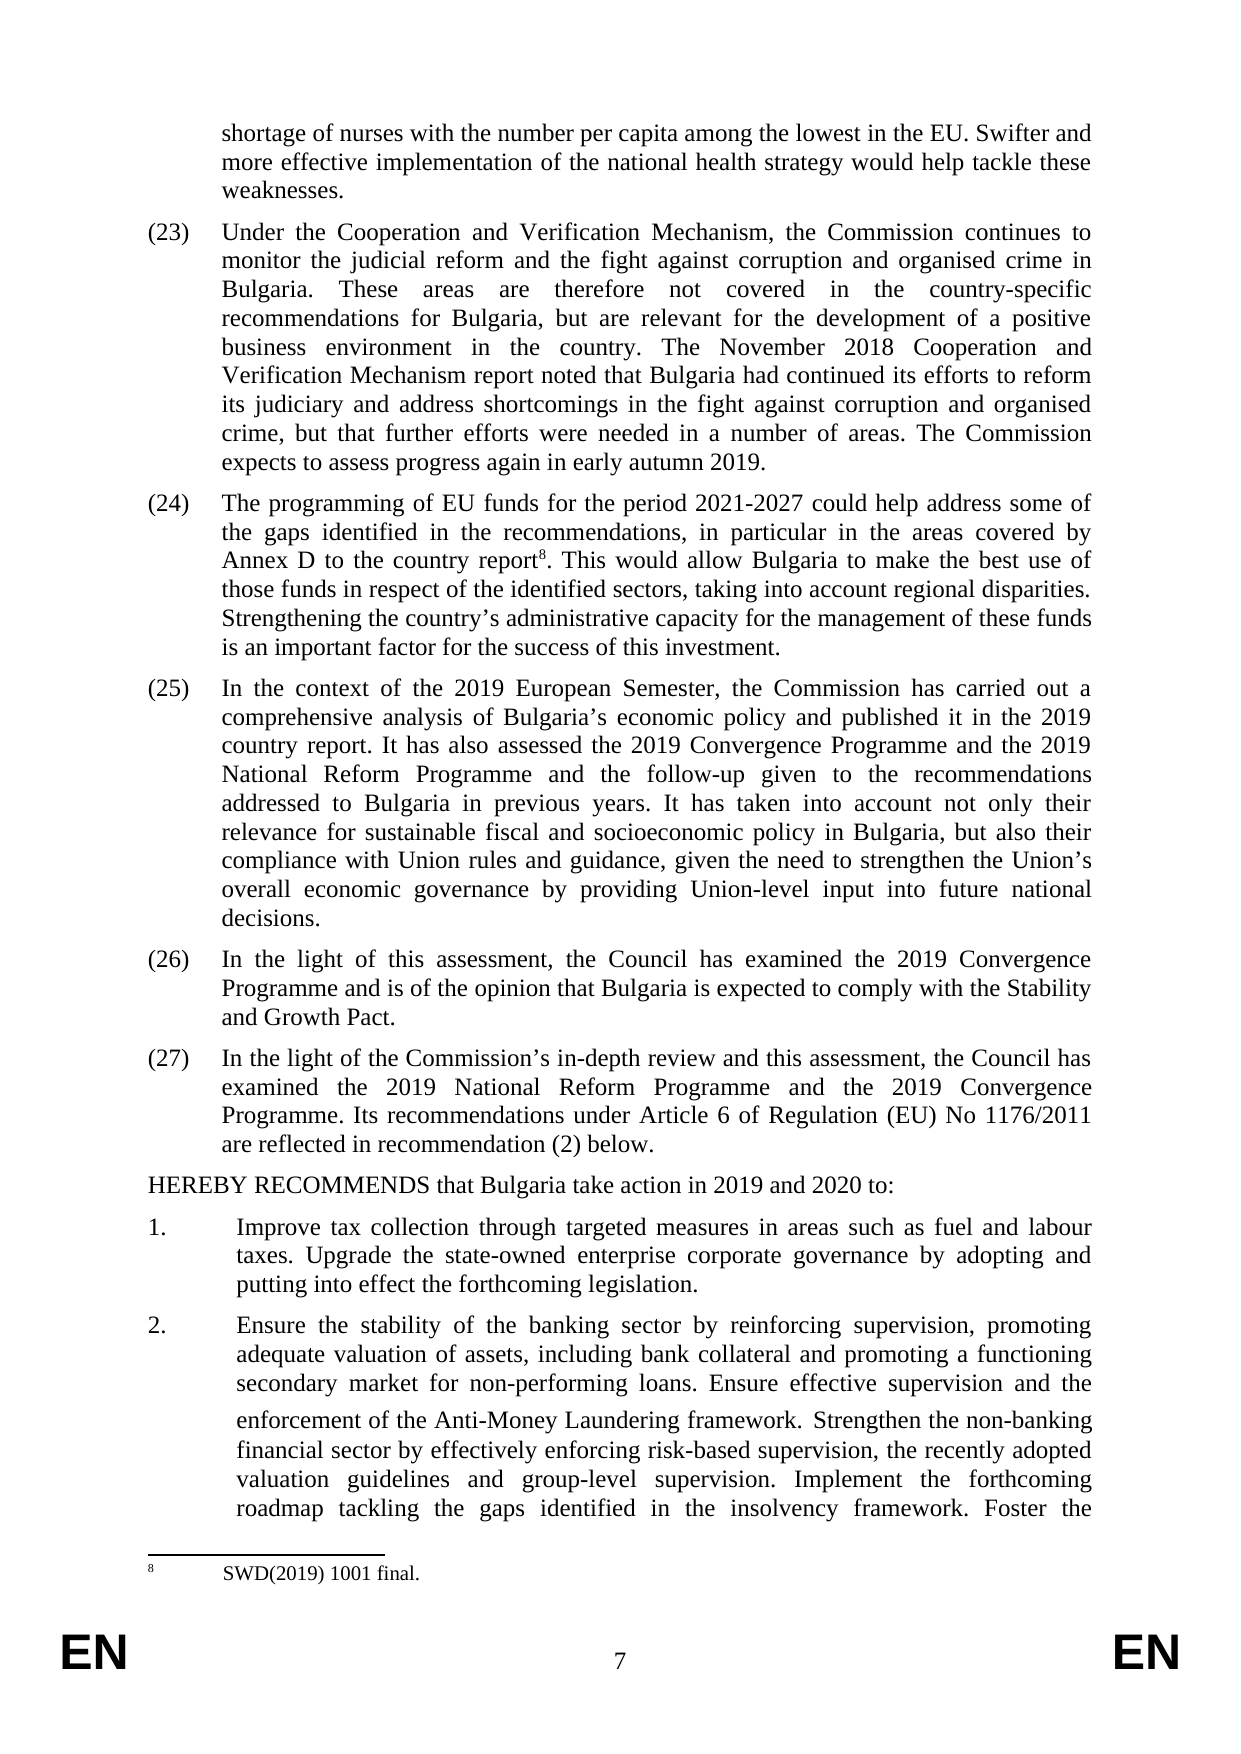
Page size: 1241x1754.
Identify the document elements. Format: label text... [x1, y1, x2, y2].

text (23) Under the Cooperation and Verification Mechanism, the Commission continues to monitor the judicial reform and the fight against corruption and organised crime in Bulgaria. These areas are therefore not covered in the country-specific recommendations for Bulgaria, but are relevant for the development of a positive business environment in the country. The November 2018 Cooperation and Verification Mechanism report noted that Bulgaria had continued its efforts to reform its judiciary and address shortcomings in the fight against corruption and organised crime, but that further efforts were needed in a number of areas. The Commission expects to assess progress again in early autumn 2019. [148, 217, 1093, 476]
text 1. Improve tax collection through targeted measures in areas such as fuel and labour taxes. Upgrade the state-owned enterprise corporate governance by adopting and putting into effect the forthcoming legislation. [148, 1212, 1093, 1298]
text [148, 118, 1093, 204]
text HEREBY RECOMMENDS that Bulgaria take action in 2019 and 2020 to: [148, 1171, 1093, 1199]
text (24) The programming of EU funds for the period 2021-2027 could help address some of the gaps identified in the recommendations, in particular in the areas covered by Annex D to the country report. This would allow Bulgaria to make the best use of those funds in respect of the identified sectors, taking into account regional disparities. Strengthening the country’s administrative capacity for the management of these funds is an important factor for the success of this investment. [148, 488, 1093, 661]
text (26) In the light of this assessment, the Council has examined the 2019 Convergence Programme and is of the opinion that Bulgaria is expected to comply with the Stability and Growth Pact. [148, 944, 1093, 1031]
text (25) In the context of the 2019 European Semester, the Commission has carried out a comprehensive analysis of Bulgaria’s economic policy and published it in the 2019 country report. It has also assessed the 2019 Convergence Programme and the 2019 National Reform Programme and the follow-up given to the recommendations addressed to Bulgaria in previous years. It has taken into account not only their relevance for sustainable fiscal and socioeconomic policy in Bulgaria, but also their compliance with Union rules and guidance, given the need to strengthen the Union’s overall economic governance by providing Union-level input into future national decisions. [148, 673, 1093, 932]
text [148, 1311, 1093, 1521]
text (27) In the light of the Commission’s in-depth review and this assessment, the Council has examined the 2019 National Reform Programme and the 2019 Convergence Programme. Its recommendations under Article 6 of Regulation (EU) No 1176/2011 are reflected in recommendation (2) below. [148, 1043, 1093, 1158]
